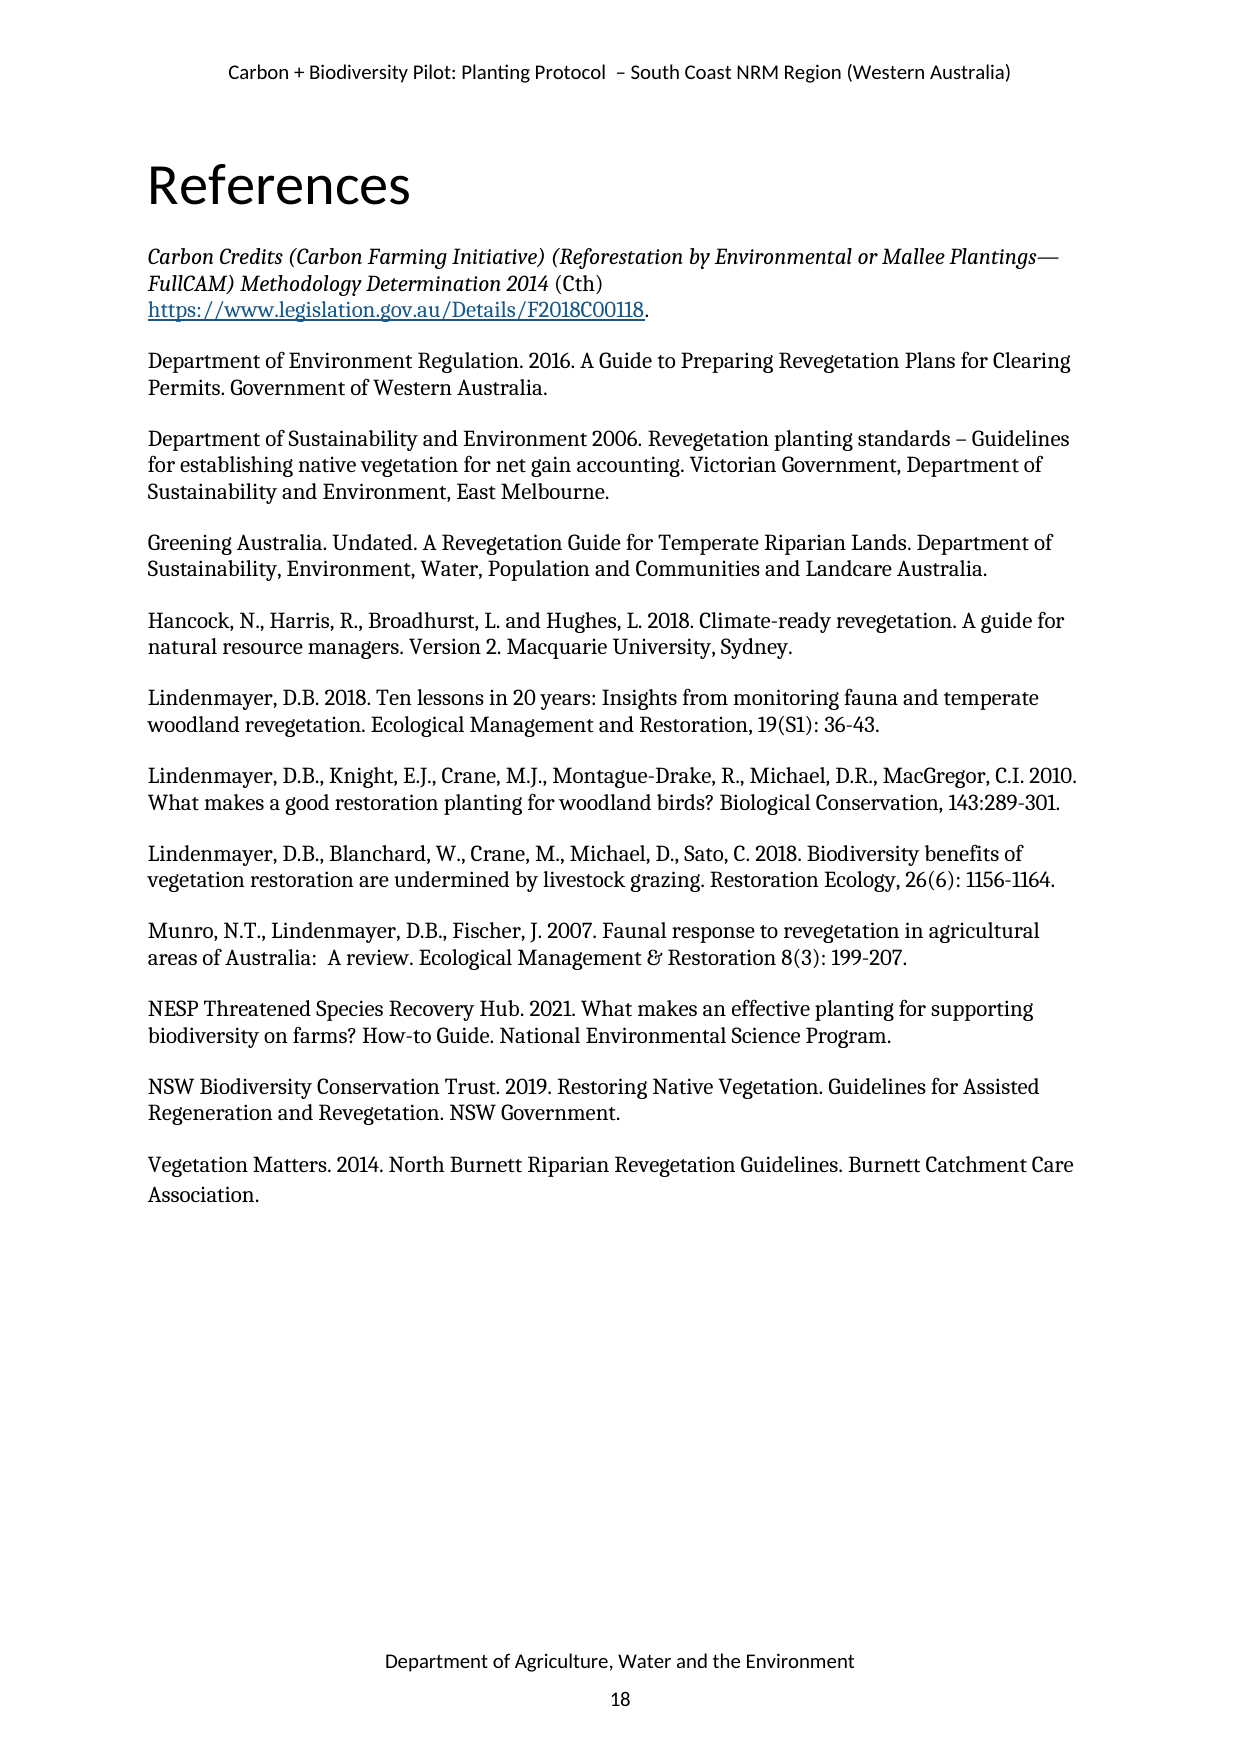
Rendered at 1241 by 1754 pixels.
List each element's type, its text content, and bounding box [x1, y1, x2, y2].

text NSW Biodiversity Conservation Trust. 2019. Restoring Native Vegetation. Guidelines for Assisted Regeneration and Revegetation. NSW Government. [148, 1074, 1092, 1126]
text Lindenmayer, D.B., Knight, E.J., Crane, M.J., Montague-Drake, R., Michael, D.R., MacGregor, C.I. 2010. What makes a good restoration planting for woodland birds? Biological Conservation, 143:289-301. [148, 763, 1092, 816]
text Vegetation Matters. 2014. North Burnett Riparian Revegetation Guidelines. Burnett Catchment Care Association. [148, 1151, 1092, 1208]
text Department of Environment Regulation. 2016. A Guide to Preparing Revegetation Plans for Clearing Permits. Government of Western Australia. [148, 348, 1092, 401]
text Department of Sustainability and Environment 2006. Revegetation planting standards – Guidelines for establishing native vegetation for net gain accounting. Victorian Government, Department of Sustainability and Environment, East Melbourne. [148, 426, 1092, 505]
text Lindenmayer, D.B., Blanchard, W., Crane, M., Michael, D., Sato, C. 2018. Biodiversity benefits of vegetation restoration are undermined by livestock grazing. Restoration Ecology, 26(6): 1156-1164. [148, 841, 1092, 893]
subtitle References [148, 148, 1092, 219]
text Lindenmayer, D.B. 2018. Ten lessons in 20 years: Insights from monitoring fauna and temperate woodland revegetation. Ecological Management and Restoration, 19(S1): 36-43. [148, 685, 1092, 738]
text Carbon Credits (Carbon Farming Initiative) (Reforestation by Environmental or Mallee Plantings—FullCAM) Methodology Determination 2014 (Cth) https://www.legislation.gov.au/Details/F2018C00118. [148, 244, 1092, 323]
text Munro, N.T., Lindenmayer, D.B., Fischer, J. 2007. Faunal response to revegetation in agricultural areas of Australia: A review. Ecological Management & Restoration 8(3): 199-207. [148, 918, 1092, 971]
text NESP Threatened Species Recovery Hub. 2021. What makes an effective planting for supporting biodiversity on farms? How-to Guide. National Environmental Science Program. [148, 996, 1092, 1049]
text Hancock, N., Harris, R., Broadhurst, L. and Hughes, L. 2018. Climate-ready revegetation. A guide for natural resource managers. Version 2. Macquarie University, Sydney. [148, 607, 1092, 660]
text Greening Australia. Undated. A Revegetation Guide for Temperate Riparian Lands. Department of Sustainability, Environment, Water, Population and Communities and Landcare Australia. [148, 530, 1092, 582]
